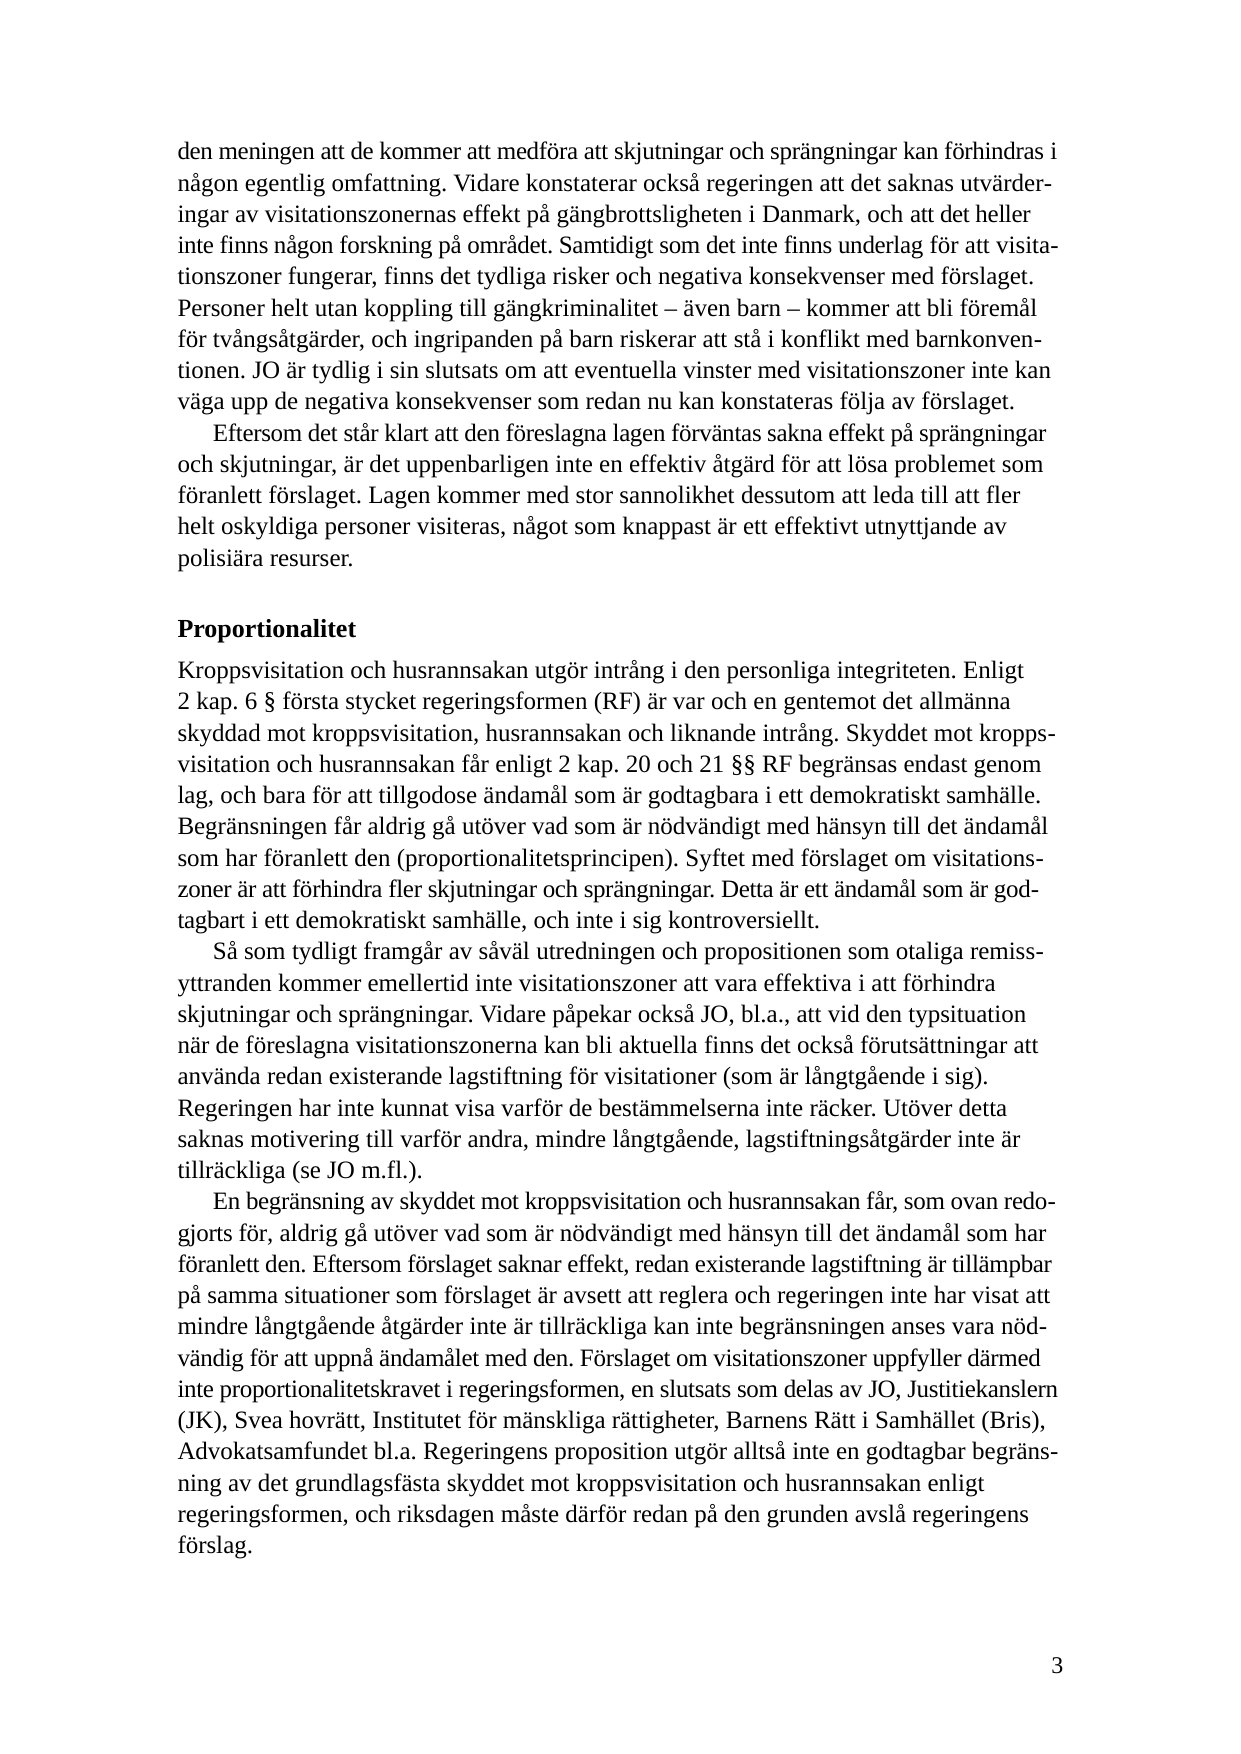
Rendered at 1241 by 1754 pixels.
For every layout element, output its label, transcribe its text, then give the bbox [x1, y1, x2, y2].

text Eftersom det står klart att den föreslagna lagen förväntas sakna effekt på sprängningar och skjutningar, är det uppenbarligen inte en effektiv åtgärd för att lösa problemet som föranlett förslaget. Lagen kommer med stor sannolikhet dessutom att leda till att fler helt oskyldiga personer visiteras, något som knappast är ett effektivt utnyttjande av polisiära resurser. [177, 415, 1063, 571]
text En begränsning av skyddet mot kroppsvisitation och husrannsakan får, som ovan redogjorts för, aldrig gå utöver vad som är nödvändigt med hänsyn till det ändamål som har föranlett den. Eftersom förslaget saknar effekt, redan existerande lagstiftning är tillämpbar på samma situationer som förslaget är avsett att reglera och regeringen inte har visat att mindre långtgående åtgärder inte är tillräckliga kan inte begränsningen anses vara nödvändig för att uppnå ändamålet med den. Förslaget om visitationszoner uppfyller därmed inte proportionalitetskravet i regeringsformen, en slutsats som delas av JO, Justitiekanslern (JK), Svea hovrätt, Institutet för mänskliga rättigheter, Barnens Rätt i Samhället (Bris), Advokatsamfundet bl.a. Regeringens proposition utgör alltså inte en godtagbar begränsning av det grundlagsfästa skyddet mot kroppsvisitation och husrannsakan enligt regeringsformen, och riksdagen måste därför redan på den grunden avslå regeringens förslag. [177, 1184, 1063, 1559]
text Kroppsvisitation och husrannsakan utgör intrång i den personliga integriteten. Enligt 2 kap. 6 § första stycket regeringsformen (RF) är var och en gentemot det allmänna skyddad mot kroppsvisitation, husrannsakan och liknande intrång. Skyddet mot kroppsvisitation och husrannsakan får enligt 2 kap. 20 och 21 §§ RF begränsas endast genom lag, och bara för att tillgodose ändamål som är godtagbara i ett demokratiskt samhälle. Begränsningen får aldrig gå utöver vad som är nödvändigt med hänsyn till det ändamål som har föranlett den (proportionalitetsprincipen). Syftet med förslaget om visitationszoner är att förhindra fler skjutningar och sprängningar. Detta är ett ändamål som är godtagbart i ett demokratiskt samhälle, och inte i sig kontroversiellt. [177, 653, 1063, 934]
text Så som tydligt framgår av såväl utredningen och propositionen som otaliga remissyttranden kommer emellertid inte visitationszoner att vara effektiva i att förhindra skjutningar och sprängningar. Vidare påpekar också JO, bl.a., att vid den typsituation när de föreslagna visitationszonerna kan bli aktuella finns det också förutsättningar att använda redan existerande lagstiftning för visitationer (som är långtgående i sig). Regeringen har inte kunnat visa varför de bestämmelserna inte räcker. Utöver detta saknas motivering till varför andra, mindre långtgående, lagstiftningsåtgärder inte är tillräckliga (se JO m.fl.). [177, 934, 1063, 1184]
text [177, 134, 1063, 415]
subtitle Proportionalitet [177, 609, 1063, 644]
